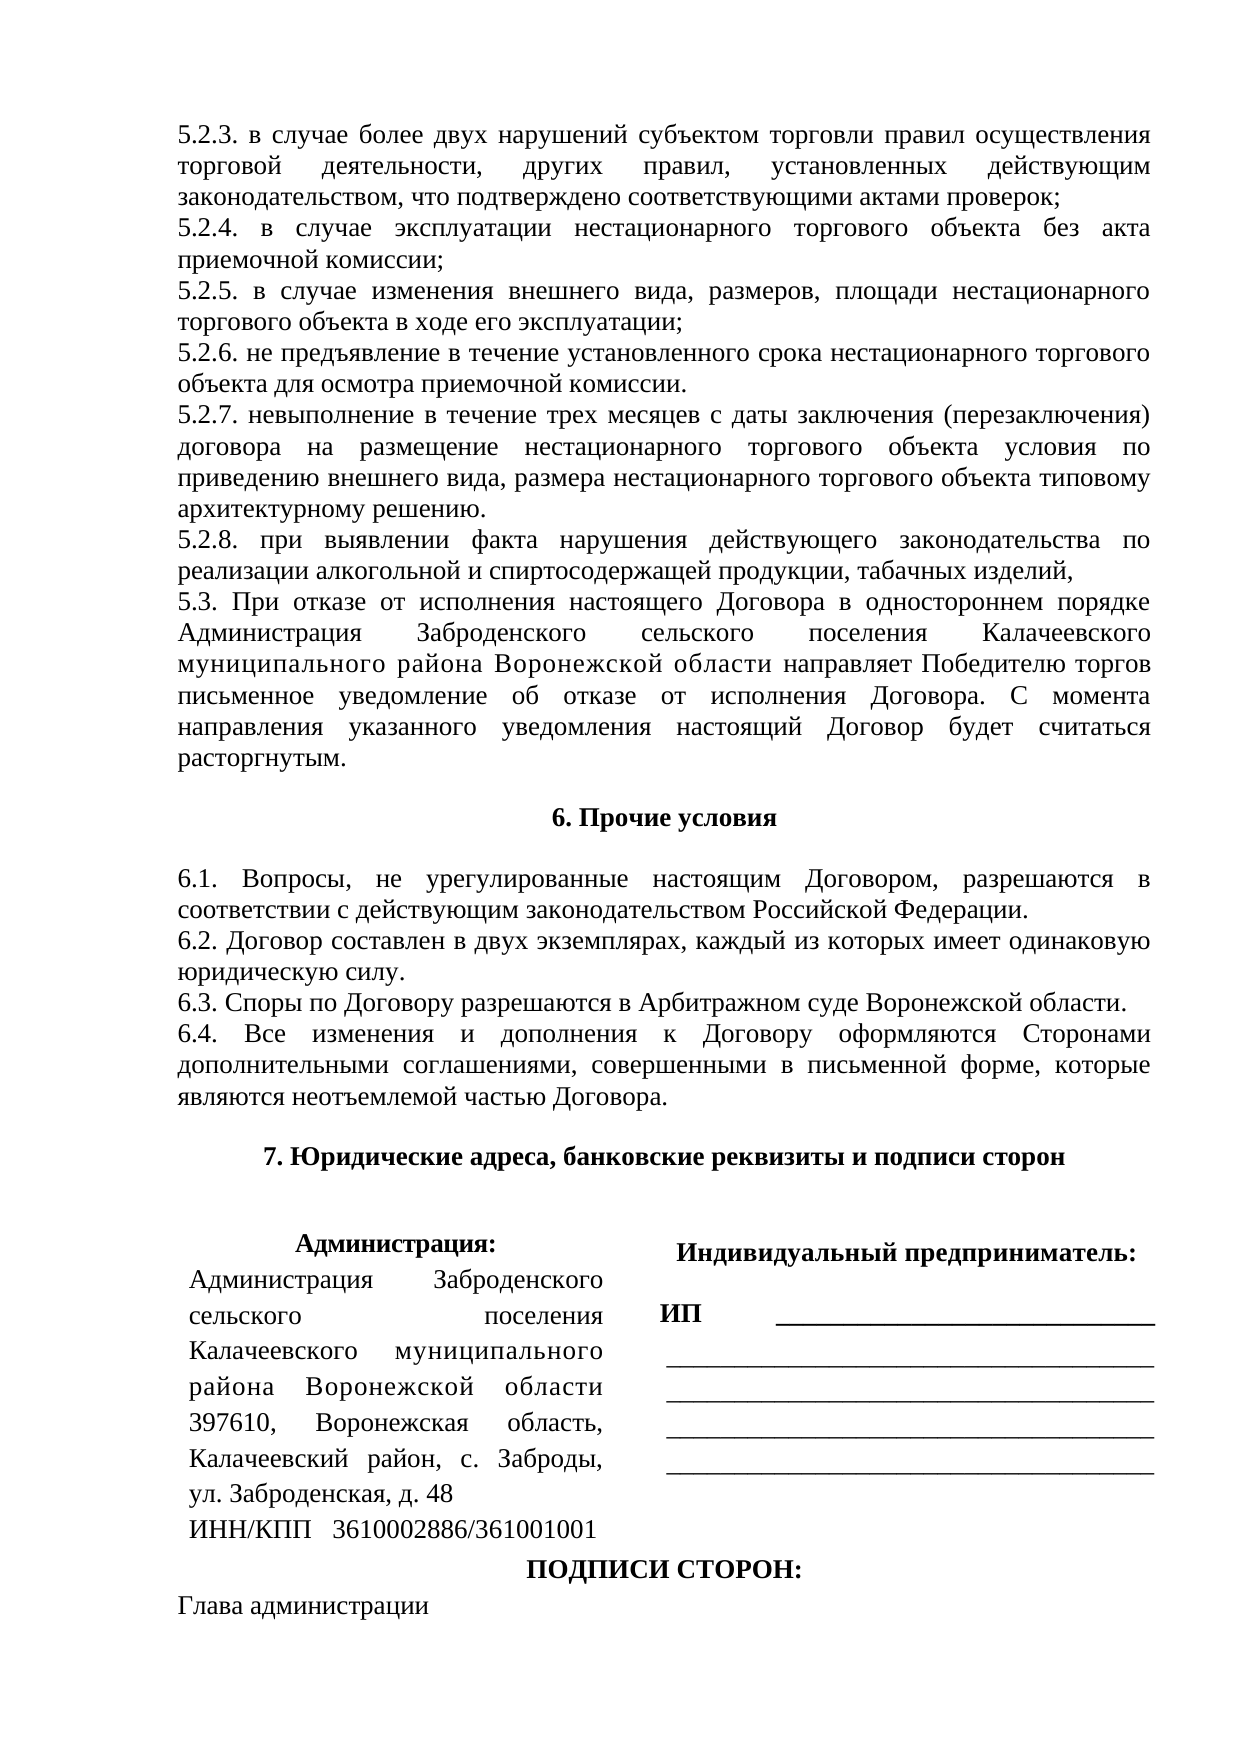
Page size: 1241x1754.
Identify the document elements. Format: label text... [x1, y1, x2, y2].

text Глава администрации [177, 1589, 1152, 1620]
text 6.3. Споры по Договору разрешаются в Арбитражном суде Воронежской области. [177, 986, 1152, 1017]
text ПОДПИСИ СТОРОН: [177, 1553, 1152, 1584]
text 6.2. Договор составлен в двух экземплярах, каждый из которых имеет одинаковую юридическую силу. [177, 924, 1152, 986]
text 7. Юридические адреса, банковские реквизиты и подписи сторон [177, 1140, 1152, 1171]
text 5.2.5. в случае изменения внешнего вида, размеров, площади нестационарного торгового объекта в ходе его эксплуатации; [177, 274, 1152, 336]
text 6.1. Вопросы, не урегулированные настоящим Договором, разрешаются в соответствии с действующим законодательством Российской Федерации. [177, 862, 1152, 924]
text 5.2.4. в случае эксплуатации нестационарного торгового объекта без акта приемочной комиссии; [177, 212, 1152, 274]
table_header Индивидуальный предприниматель: ИП ____________________________ ____________________________________ ____________________________________ ____________________________________ ____________________________________ [615, 1200, 1214, 1553]
text 5.2.6. не предъявление в течение установленного срока нестационарного торгового объекта для осмотра приемочной комиссии. [177, 336, 1152, 398]
text 5.2.7. невыполнение в течение трех месяцев с даты заключения (перезаключения) договора на размещение нестационарного торгового объекта условия по приведению внешнего вида, размера нестационарного торгового объекта типовому архитектурному решению. [177, 398, 1152, 523]
table_header Администрация: Администрация Заброденского сельского поселения Калачеевского муниципального района Воронежской области 397610, Воронежская область, Калачеевский район, с. Заброды, ул. Заброденская, д. 48 ИНН/КПП 3610002886/361001001 [177, 1200, 614, 1553]
text 5.2.3. в случае более двух нарушений субъектом торговли правил осуществления торговой деятельности, других правил, установленных действующим законодательством, что подтверждено соответствующими актами проверок; [177, 118, 1152, 212]
text 6. Прочие условия [177, 801, 1152, 832]
text 5.2.8. при выявлении факта нарушения действующего законодательства по реализации алкогольной и спиртосодержащей продукции, табачных изделий, [177, 523, 1152, 585]
text 5.3. При отказе от исполнения настоящего Договора в одностороннем порядке Администрация Заброденского сельского поселения Калачеевского муниципального района Воронежской области направляет Победителю торгов письменное уведомление об отказе от исполнения Договора. С момента направления указанного уведомления настоящий Договор будет считаться расторгнутым. [177, 585, 1152, 772]
text 6.4. Все изменения и дополнения к Договору оформляются Сторонами дополнительными соглашениями, совершенными в письменной форме, которые являются неотъемлемой частью Договора. [177, 1017, 1152, 1111]
